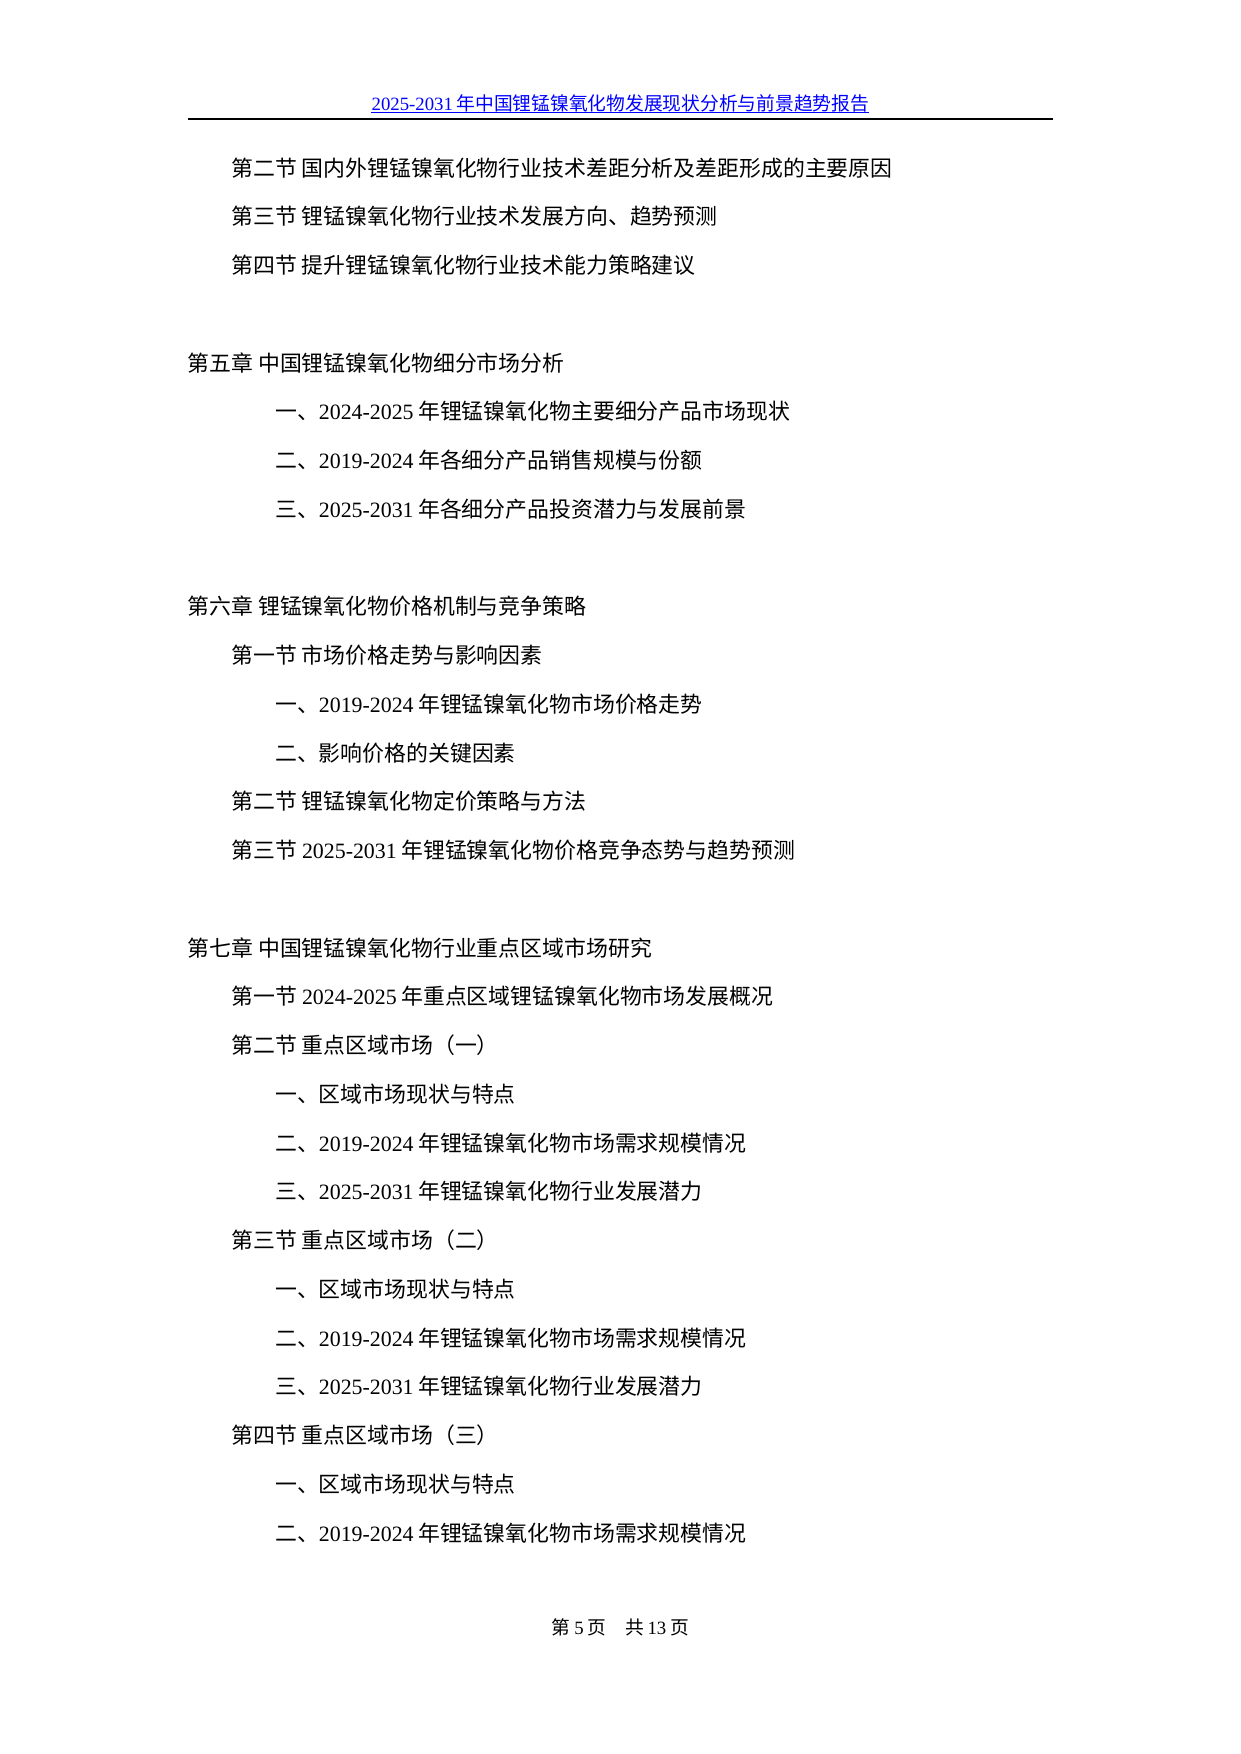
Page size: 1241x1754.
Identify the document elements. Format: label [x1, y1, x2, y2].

text [187, 150, 1053, 1548]
